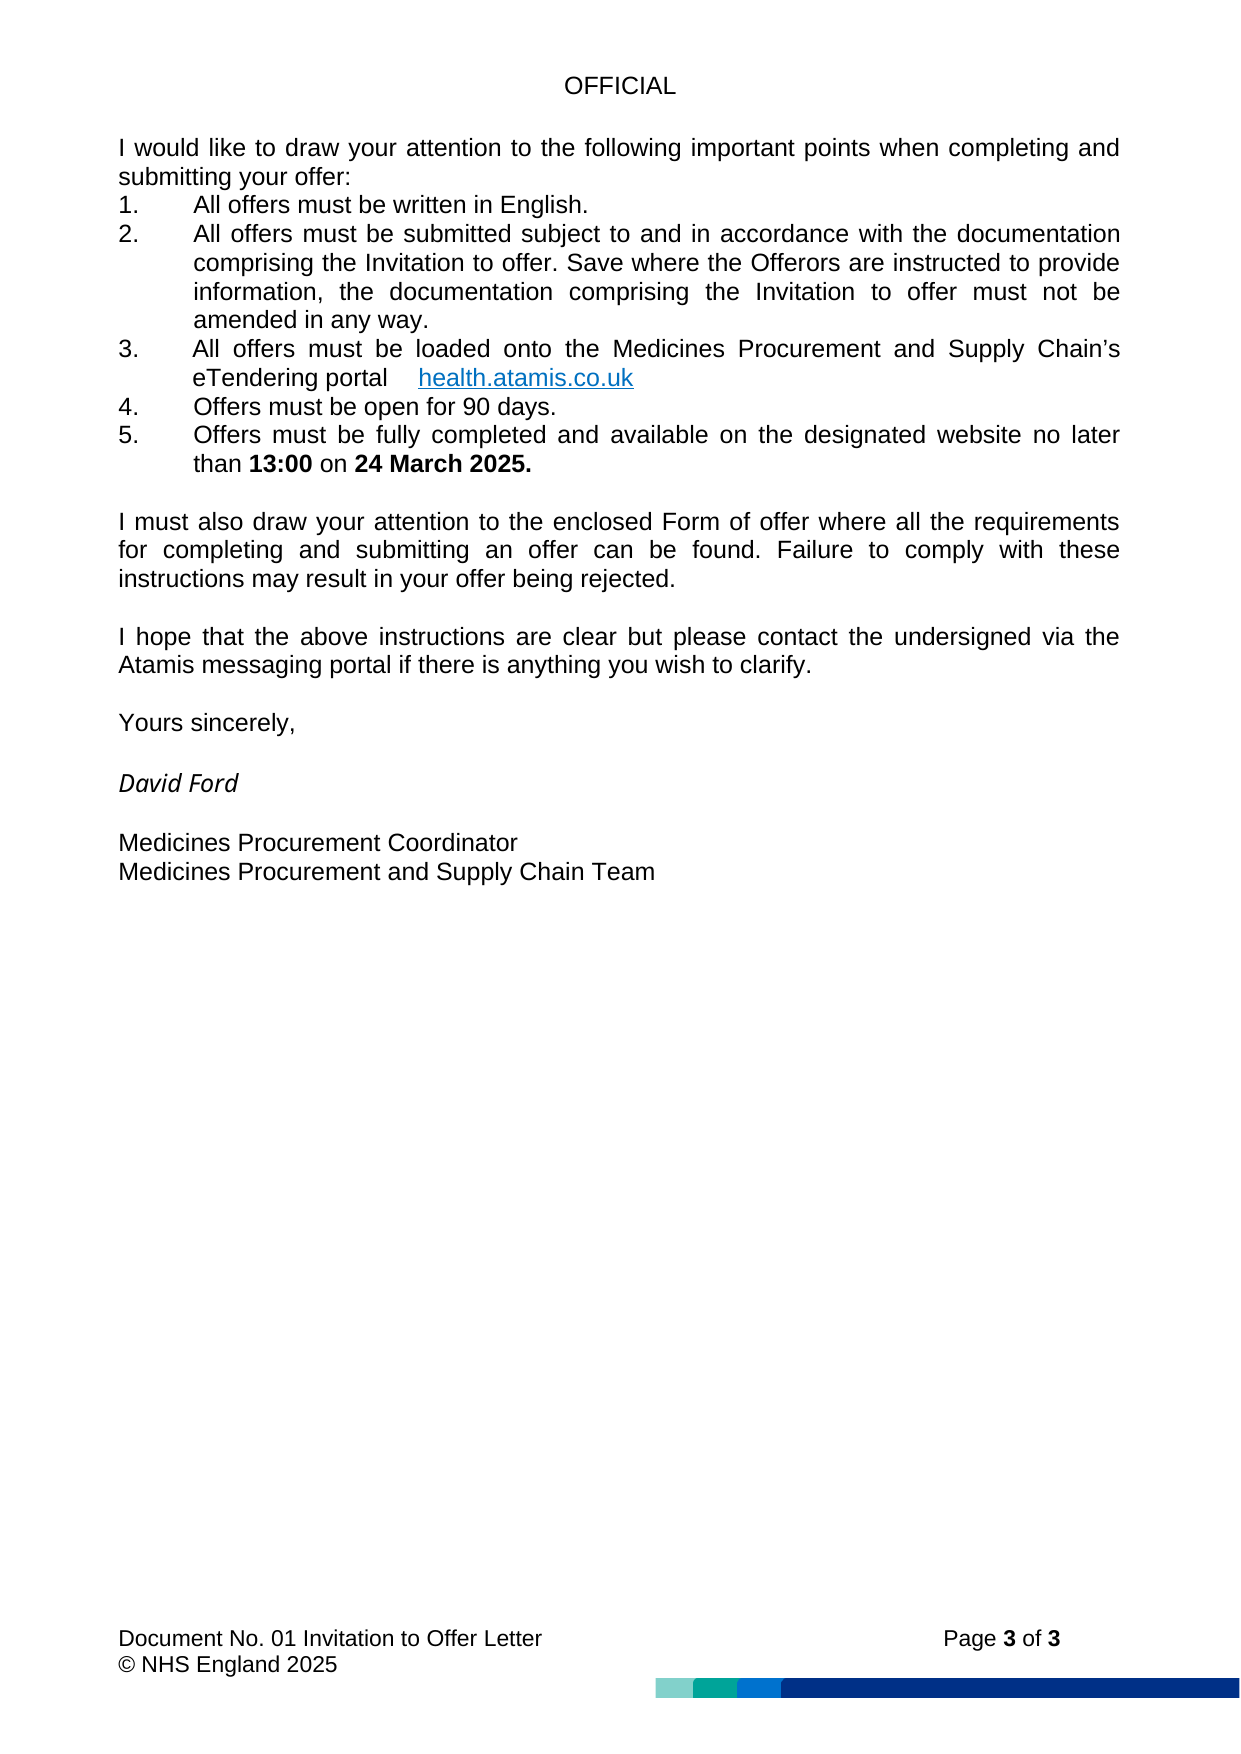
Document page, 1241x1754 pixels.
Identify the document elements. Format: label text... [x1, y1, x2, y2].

text 3. All offers must be loaded onto the Medicines Procurement and Supply Chain’s eTendering portal health.atamis.co.uk [118, 334, 1122, 392]
text David Ford [118, 765, 1122, 799]
text 5. Offers must be fully completed and available on the designated website no later than 13:00 on 24 March 2025. [118, 420, 1122, 478]
text Medicines Procurement Coordinator [118, 828, 1122, 857]
text Yours sincerely, [118, 708, 1122, 737]
text I must also draw your attention to the enclosed Form of offer where all the requirements for completing and submitting an offer can be found. Failure to comply with these instructions may result in your offer being rejected. [118, 507, 1122, 593]
text 1. All offers must be written in English. [118, 190, 1122, 219]
text I hope that the above instructions are clear but please contact the undersigned via the Atamis messaging portal if there is anything you wish to clarify. [118, 622, 1122, 679]
text 4. Offers must be open for 90 days. [118, 392, 1122, 420]
text Medicines Procurement and Supply Chain Team [118, 857, 1122, 886]
text I would like to draw your attention to the following important points when completing and submitting your offer: [118, 133, 1122, 190]
text 2. All offers must be submitted subject to and in accordance with the documentation comprising the Invitation to offer. Save where the Offerors are instructed to provide information, the documentation comprising the Invitation to offer must not be amended in any way. [118, 219, 1122, 334]
